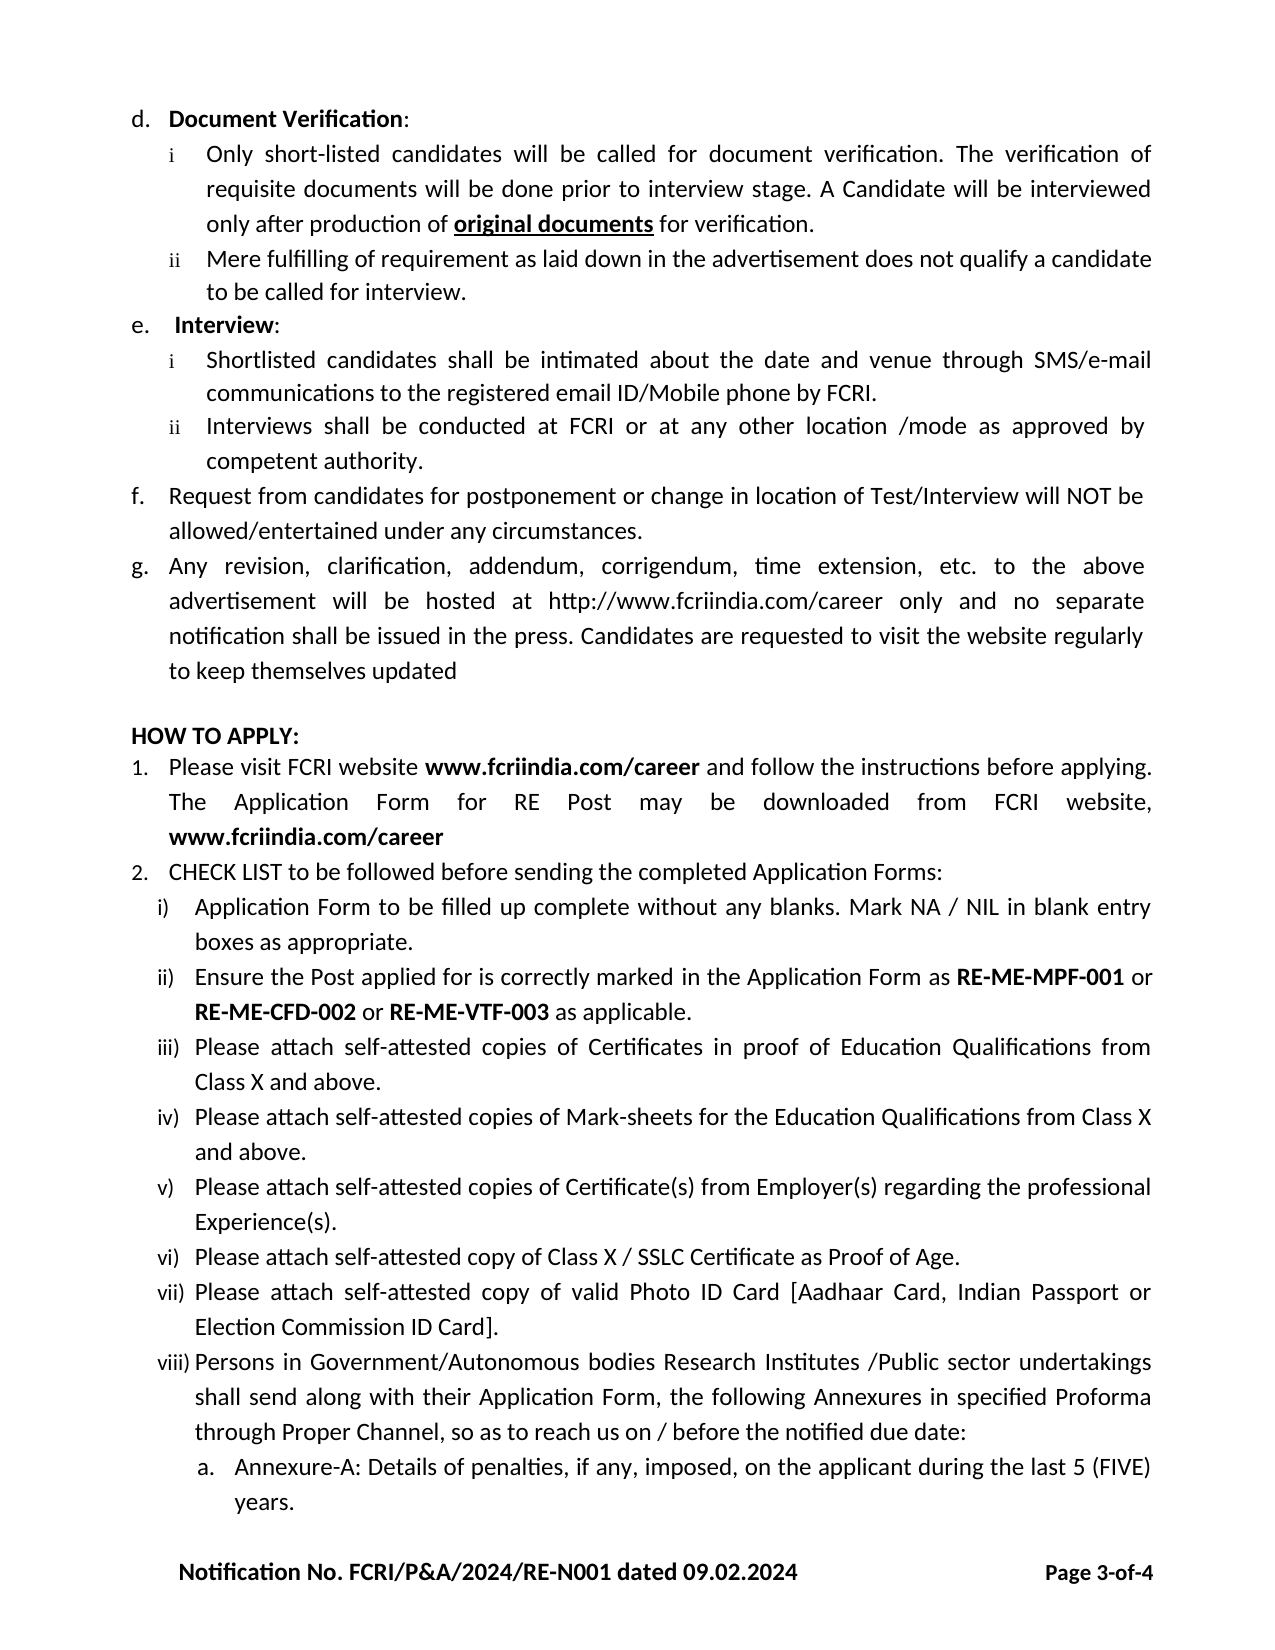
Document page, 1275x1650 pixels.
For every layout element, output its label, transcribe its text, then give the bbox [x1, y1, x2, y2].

list Persons in Government/Autonomous bodies Research Institutes /Public sector undertakings shall send along with their Application Form, the following Annexures in specified Proforma through Proper Channel, so as to reach us on / before the notified due date: [157, 1346, 1153, 1446]
list Only short-listed candidates will be called for document verification. The verification of requisite documents will be done prior to interview stage. A Candidate will be interviewed only after production of original documents for verification. [169, 138, 1153, 239]
list Application Form to be filled up complete without any blanks. Mark NA / NIL in blank entry boxes as appropriate. [157, 891, 1153, 956]
list Document Verification: [131, 103, 1153, 134]
list Annexure-A: Details of penalties, if any, imposed, on the applicant during the last 5 (FIVE) years. [197, 1451, 1153, 1516]
list Interview: [131, 309, 1153, 339]
list Please attach self-attested copies of Certificate(s) from Employer(s) regarding the professional Experience(s). [157, 1171, 1153, 1236]
list Request from candidates for postponement or change in location of Test/Interview will NOT be allowed/entertained under any circumstances. [131, 480, 1146, 545]
list Mere fulfilling of requirement as laid down in the advertisement does not qualify a candidate to be called for interview. [169, 243, 1153, 307]
list Shortlisted candidates shall be intimated about the date and venue through SMS/e-mail communications to the registered email ID/Mobile phone by FCRI. [169, 344, 1153, 407]
list Ensure the Post applied for is correctly marked in the Application Form as RE-ME-MPF-001 or RE-ME-CFD-002 or RE-ME-VTF-003 as applicable. [157, 961, 1153, 1026]
list CHECK LIST to be followed before sending the completed Application Forms: [131, 856, 1153, 886]
text HOW TO APPLY: [131, 720, 1153, 751]
list Please attach self-attested copies of Certificates in proof of Education Qualifications from Class X and above. [157, 1031, 1153, 1096]
list Please attach self-attested copy of valid Photo ID Card [Aadhaar Card, Indian Passport or Election Commission ID Card]. [157, 1276, 1153, 1341]
list Please attach self-attested copy of Class X / SSLC Certificate as Proof of Age. [157, 1241, 1153, 1271]
list Interviews shall be conducted at FCRI or at any other location /mode as approved by competent authority. [169, 410, 1146, 475]
list Please visit FCRI website www.fcriindia.com/career and follow the instructions before applying. The Application Form for RE Post may be downloaded from FCRI website, www.fcriindia.com/career [131, 751, 1153, 851]
list Any revision, clarification, addendum, corrigendum, time extension, etc. to the above advertisement will be hosted at http://www.fcriindia.com/career only and no separate notification shall be issued in the press. Candidates are requested to visit the website regularly to keep themselves updated [131, 550, 1146, 685]
list Please attach self-attested copies of Mark-sheets for the Education Qualifications from Class X and above. [157, 1101, 1153, 1166]
